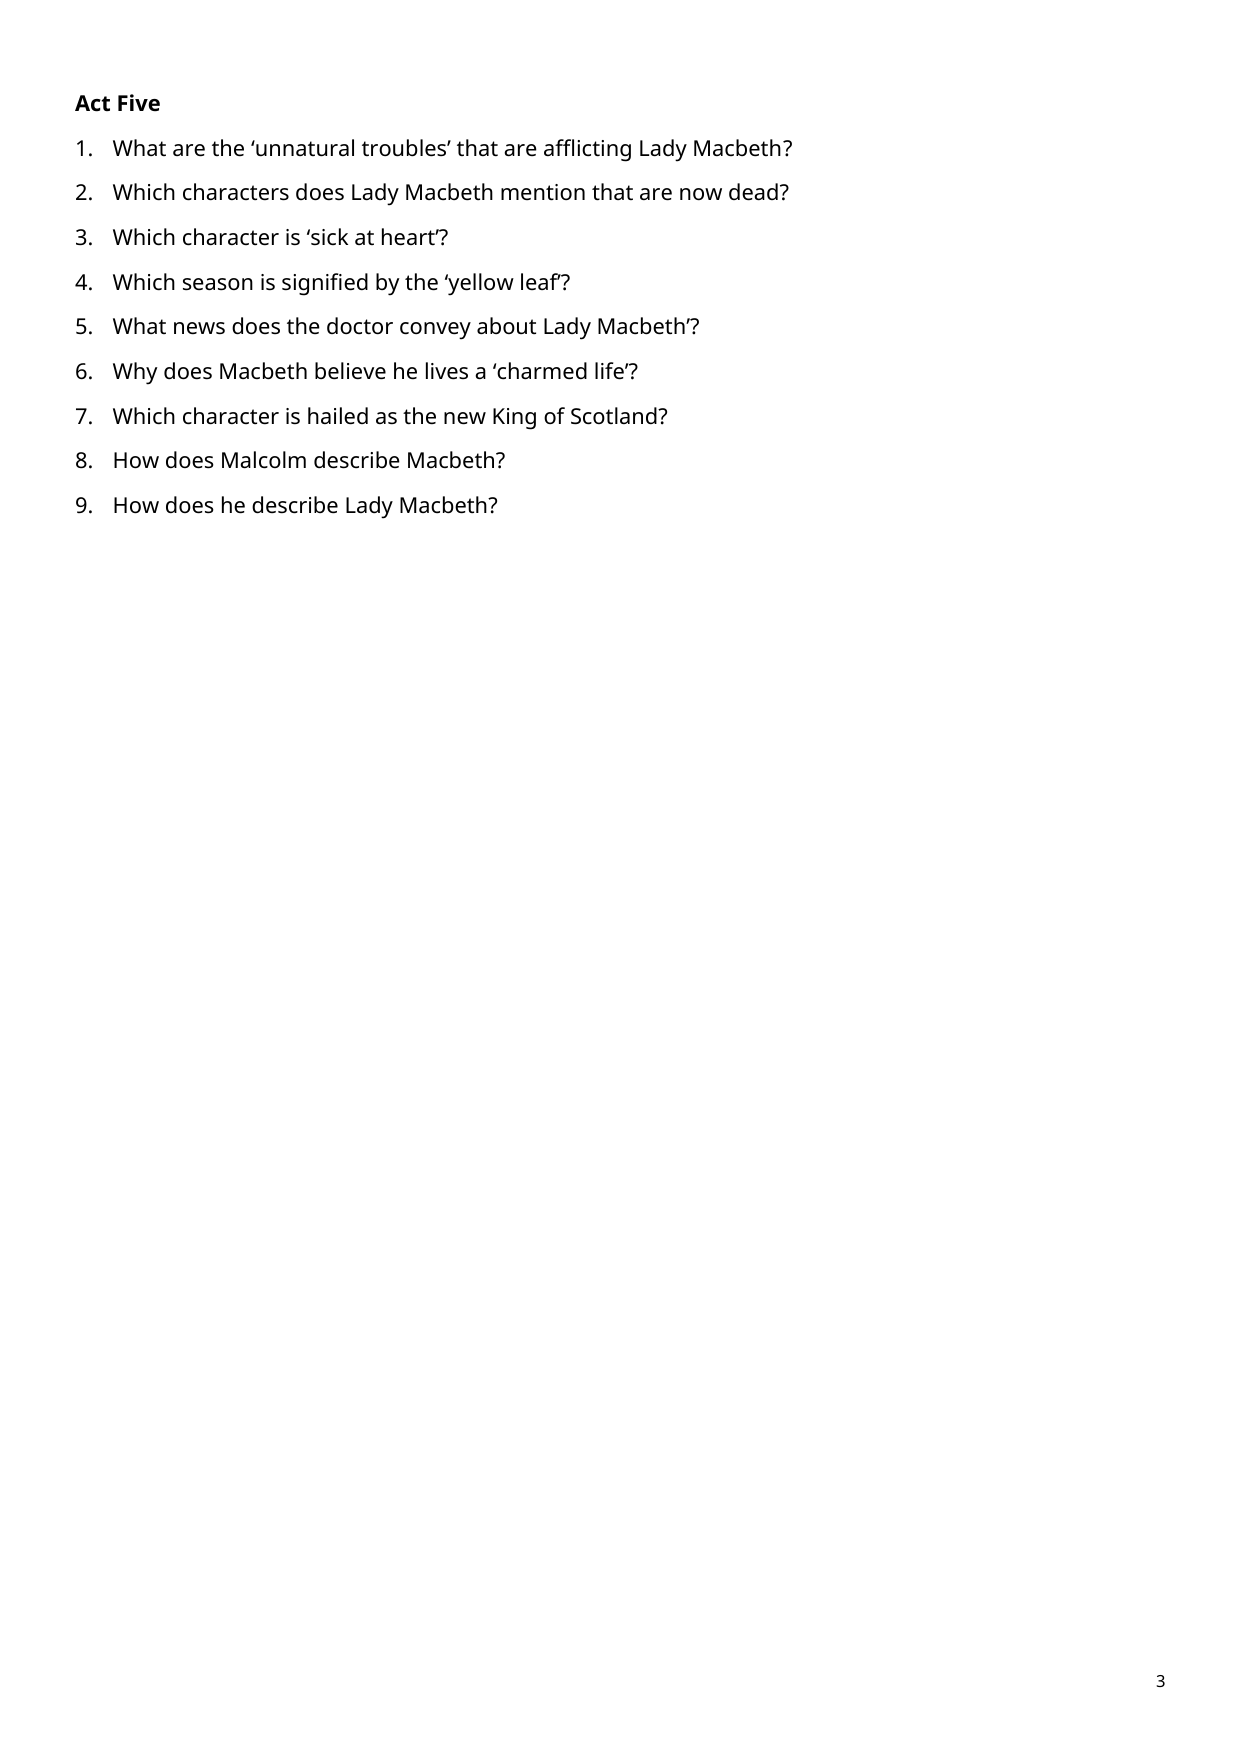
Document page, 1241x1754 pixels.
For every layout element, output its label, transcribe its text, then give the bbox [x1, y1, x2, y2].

list How does he describe Lady Macbeth? [75, 490, 1168, 520]
list Which character is ‘sick at heart’? [75, 222, 1165, 252]
list Which character is hailed as the new King of Scotland? [75, 401, 1165, 430]
list Which characters does Lady Macbeth mention that are now dead? [75, 177, 1165, 207]
list Which season is signified by the ‘yellow leaf’? [75, 267, 1165, 296]
list How does Malcolm describe Macbeth? [75, 445, 1165, 475]
list What news does the doctor convey about Lady Macbeth’? [75, 311, 1165, 341]
list Why does Macbeth believe he lives a ‘charmed life’? [75, 356, 1165, 386]
list What are the ‘unnatural troubles’ that are afflicting Lady Macbeth? [75, 132, 1165, 162]
text Act Five [75, 88, 1165, 118]
